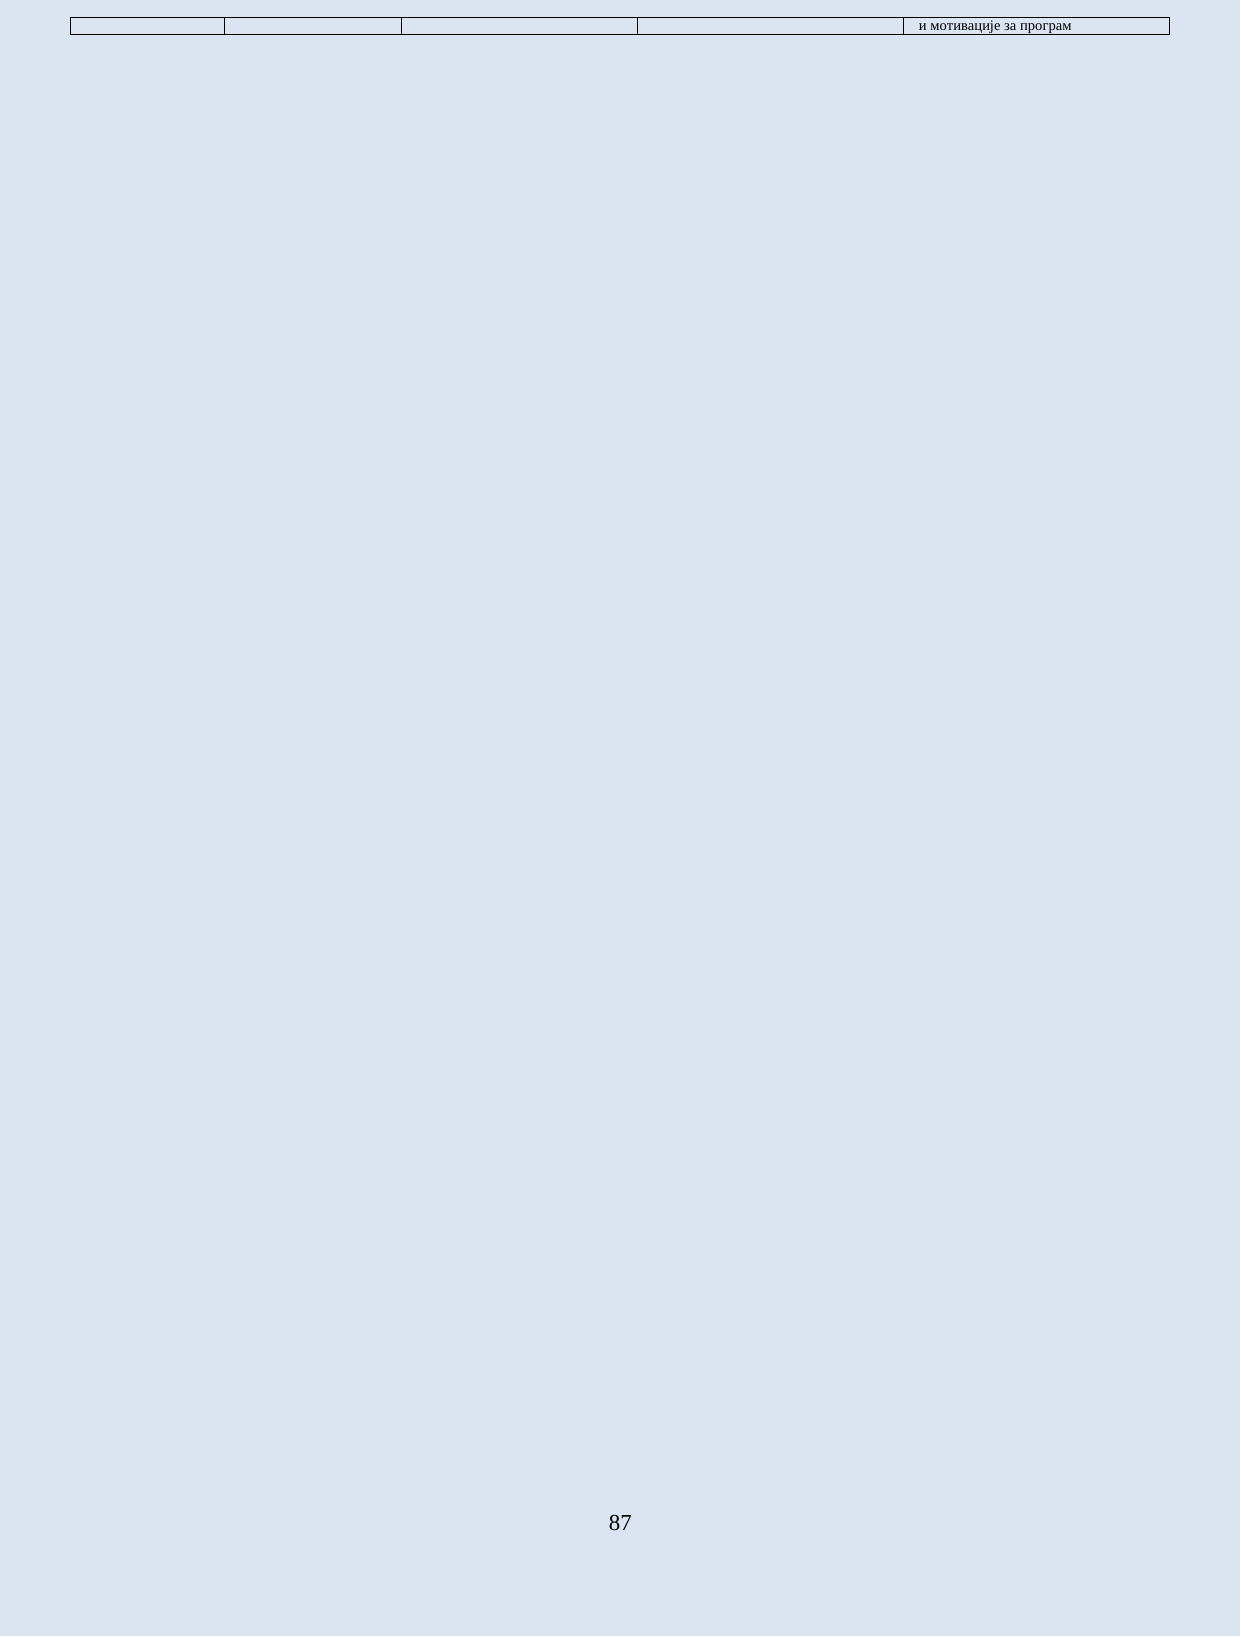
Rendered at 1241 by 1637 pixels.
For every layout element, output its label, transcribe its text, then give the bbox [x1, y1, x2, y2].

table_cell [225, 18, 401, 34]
table_cell ГРАЂАНИН И ДРУШТВО [71, 18, 224, 34]
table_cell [638, 18, 903, 34]
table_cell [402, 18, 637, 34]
